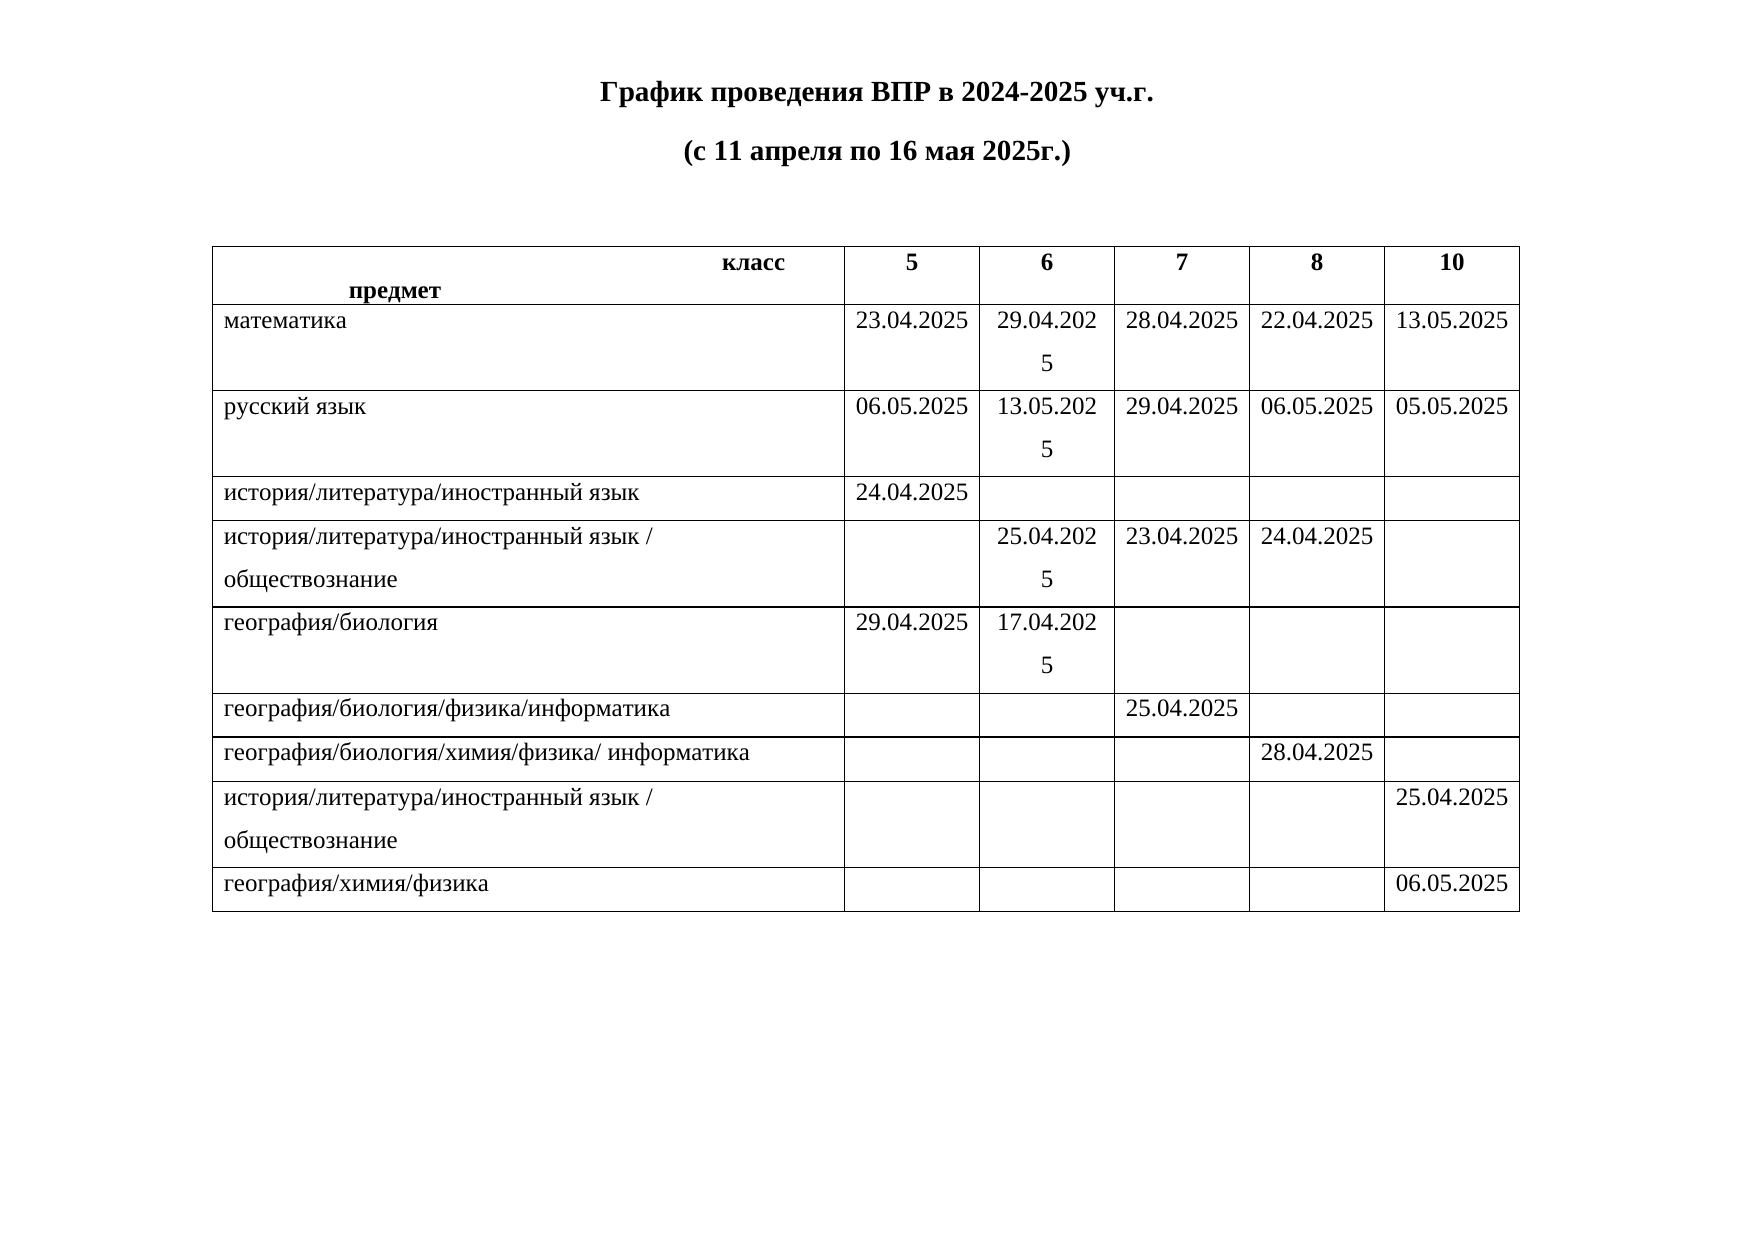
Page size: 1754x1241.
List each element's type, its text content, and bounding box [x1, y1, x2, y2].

text График проведения ВПР в 2024-2025 уч.г. [118, 74, 1636, 107]
table_cell география/биология [213, 608, 844, 692]
table_cell [1115, 738, 1249, 781]
table_cell [1115, 782, 1249, 867]
table_cell 25.04.2025 [1115, 694, 1249, 736]
table_cell [1385, 738, 1519, 781]
table_cell 06.05.2025 [1385, 868, 1519, 911]
table_cell русский язык [213, 391, 844, 476]
table_cell математика [213, 305, 844, 390]
table_cell [980, 782, 1114, 867]
table_cell история/литература/иностранный язык / обществознание [213, 782, 844, 867]
table_cell 05.05.2025 [1385, 391, 1519, 476]
table_cell [845, 782, 979, 867]
table_header 10 [1385, 247, 1519, 304]
table_cell [1385, 608, 1519, 692]
table_cell [980, 868, 1114, 911]
table_header 5 [845, 247, 979, 304]
table_cell география/биология/физика/информатика [213, 694, 844, 736]
table_cell [845, 868, 979, 911]
table_cell география/биология/химия/физика/ информатика [213, 738, 844, 781]
table_cell [980, 477, 1114, 520]
table_cell 06.05.2025 [845, 391, 979, 476]
table_cell [1115, 608, 1249, 692]
table_cell [1385, 521, 1519, 606]
table_cell [1385, 694, 1519, 736]
table_cell 29.04.2025 [1115, 391, 1249, 476]
table_cell 29.04.2025 [845, 608, 979, 692]
table_cell 06.05.2025 [1250, 391, 1384, 476]
table_cell 25.04.2025 [980, 521, 1114, 606]
table_cell 28.04.2025 [1250, 738, 1384, 781]
table_cell [1250, 782, 1384, 867]
table_header класс предмет [213, 247, 844, 304]
table_cell [980, 694, 1114, 736]
table_cell [1250, 608, 1384, 692]
table_cell [1250, 868, 1384, 911]
table_cell история/литература/иностранный язык / обществознание [213, 521, 844, 606]
table_cell 13.05.2025 [1385, 305, 1519, 390]
table_cell 17.04.2025 [980, 608, 1114, 692]
table_cell [1250, 477, 1384, 520]
table_cell [1385, 477, 1519, 520]
table_cell [1115, 477, 1249, 520]
table_cell 29.04.2025 [980, 305, 1114, 390]
table_cell 28.04.2025 [1115, 305, 1249, 390]
table_cell [845, 694, 979, 736]
table_header 6 [980, 247, 1114, 304]
table_cell 22.04.2025 [1250, 305, 1384, 390]
table_cell [1250, 694, 1384, 736]
table_cell [845, 521, 979, 606]
text (с 11 апреля по 16 мая 2025г.) [118, 133, 1636, 167]
table_header 8 [1250, 247, 1384, 304]
table_cell 24.04.2025 [1250, 521, 1384, 606]
table_cell 23.04.2025 [1115, 521, 1249, 606]
table_cell география/химия/физика [213, 868, 844, 911]
table_cell 13.05.2025 [980, 391, 1114, 476]
table_cell [1115, 868, 1249, 911]
table_cell 25.04.2025 [1385, 782, 1519, 867]
table_cell 24.04.2025 [845, 477, 979, 520]
table_cell 23.04.2025 [845, 305, 979, 390]
table_cell история/литература/иностранный язык [213, 477, 844, 520]
table_cell [980, 738, 1114, 781]
table_cell [845, 738, 979, 781]
table_header 7 [1115, 247, 1249, 304]
